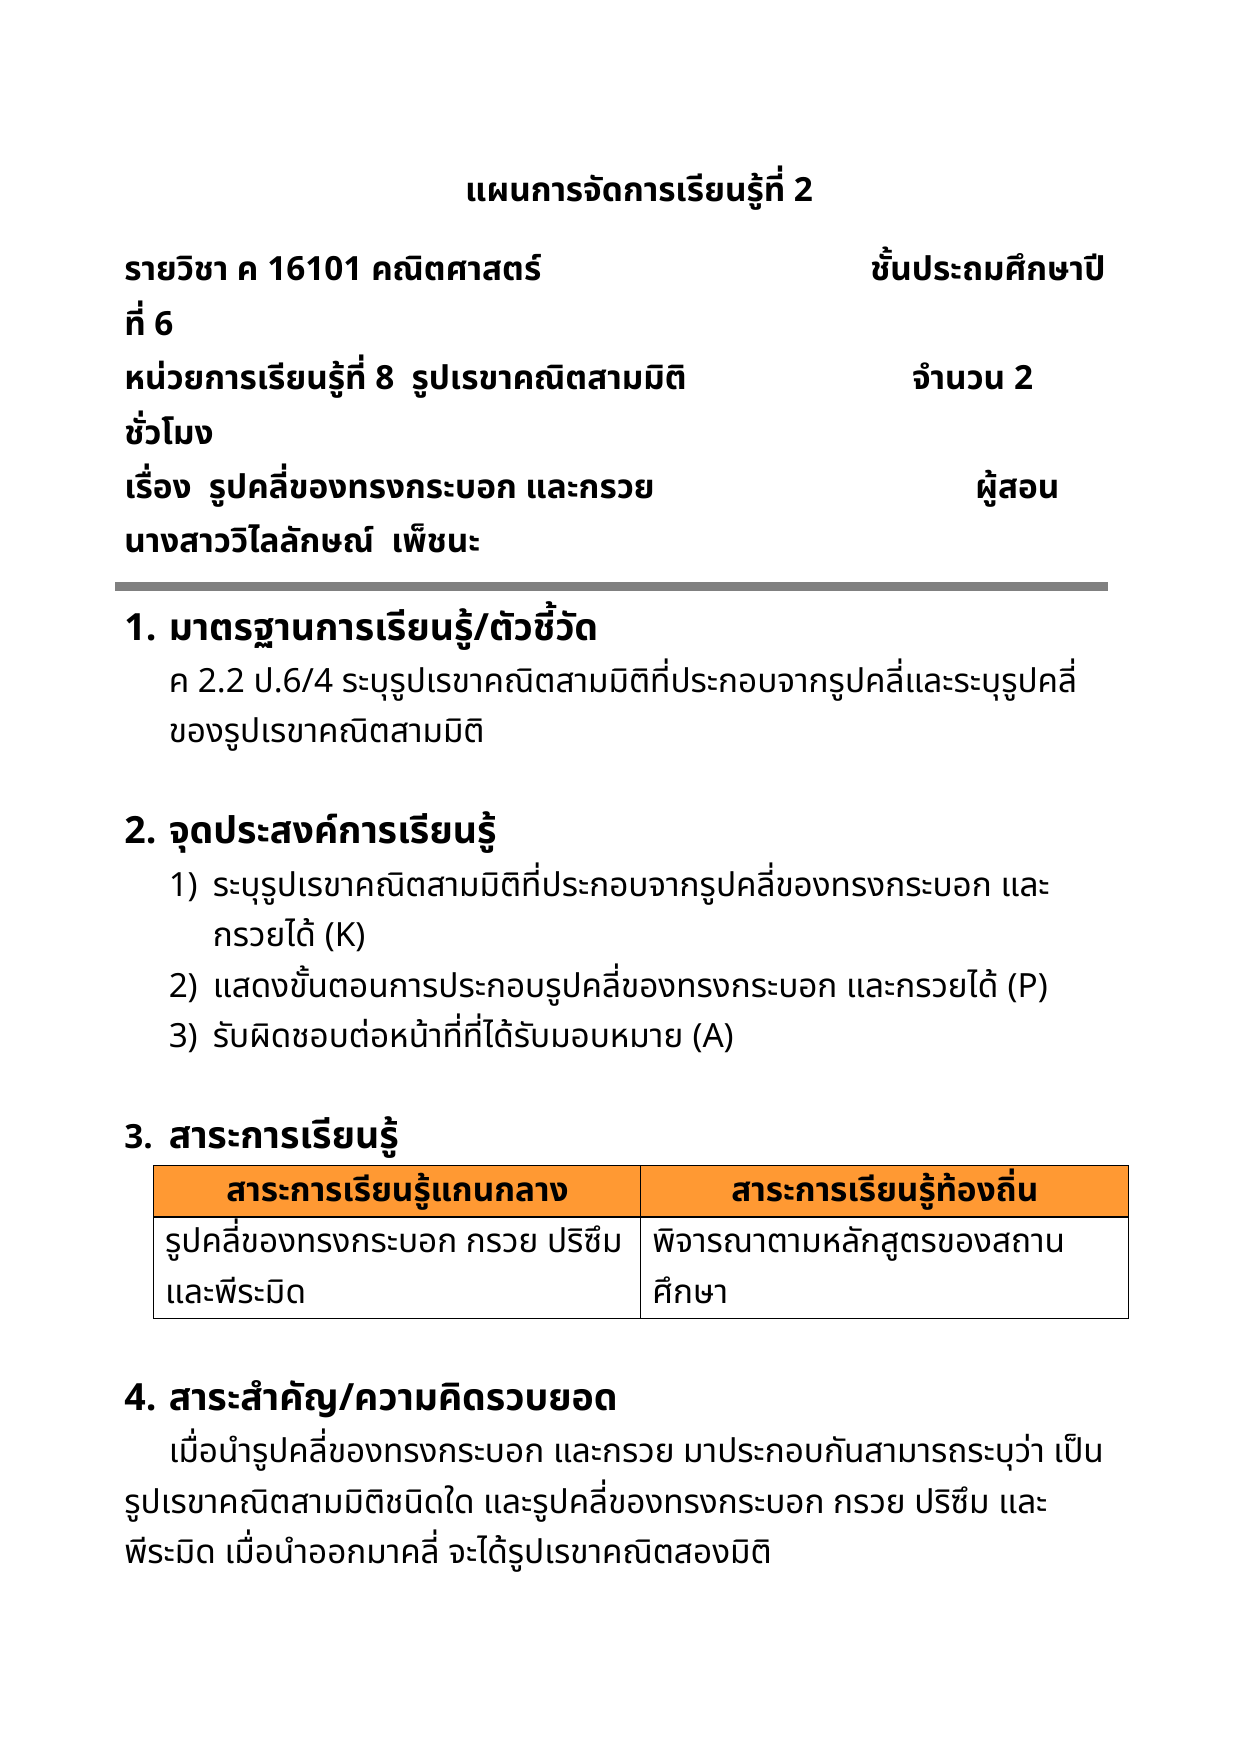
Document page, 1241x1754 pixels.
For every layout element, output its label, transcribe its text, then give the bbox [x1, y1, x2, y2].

list จุดประสงค์การเรียนรู้ [124, 803, 1116, 860]
list ระบุรูปเรขาคณิตสามมิติที่ประกอบจากรูปคลี่ของทรงกระบอก และกรวยได้ (K) [168, 860, 1116, 962]
list แสดงขั้นตอนการประกอบรูปคลี่ของทรงกระบอก และกรวยได้ (P) [168, 962, 1116, 1012]
table_cell พิจารณาตามหลักสูตรของสถานศึกษา [641, 1218, 1128, 1318]
list สาระการเรียนรู้ [124, 1108, 1116, 1165]
table_header สาระการเรียนรู้แกนกลาง [154, 1166, 640, 1216]
text เมื่อนำรูปคลี่ของทรงกระบอก และกรวย มาประกอบกันสามารถระบุว่า เป็นรูปเรขาคณิตสามมิติชนิดใด และรูปคลี่ของทรงกระบอก กรวย ปริซึม และพีระมิด เมื่อนำออกมาคลี่ จะได้รูปเรขาคณิตสองมิติ [124, 1427, 1116, 1578]
table_cell รูปคลี่ของทรงกระบอก กรวย ปริซึม และพีระมิด [154, 1218, 640, 1318]
text ค 2.2 ป.6/4 ระบุรูปเรขาคณิตสามมิติที่ประกอบจากรูปคลี่และระบุรูปคลี่ของรูปเรขาคณิตสามมิติ [168, 657, 1116, 758]
text เรื่อง รูปคลี่ของทรงกระบอก และกรวย ผู้สอน นางสาววิไลลักษณ์ เพ็ชนะ [124, 463, 1116, 568]
list สาระสำคัญ/ความคิดรวบยอด [124, 1370, 1116, 1427]
text หน่วยการเรียนรู้ที่ 8 รูปเรขาคณิตสามมิติ จำนวน 2 ชั่วโมง [124, 354, 1116, 459]
text แผนการจัดการเรียนรู้ที่ 2 [162, 165, 1116, 216]
text รายวิชา ค 16101 คณิตศาสตร์ ชั้นประถมศึกษาปีที่ 6 [124, 245, 1116, 350]
table_header สาระการเรียนรู้ท้องถิ่น [641, 1166, 1128, 1216]
list มาตรฐานการเรียนรู้/ตัวชี้วัด [124, 600, 1116, 657]
list รับผิดชอบต่อหน้าที่ที่ได้รับมอบหมาย (A) [168, 1012, 1116, 1063]
